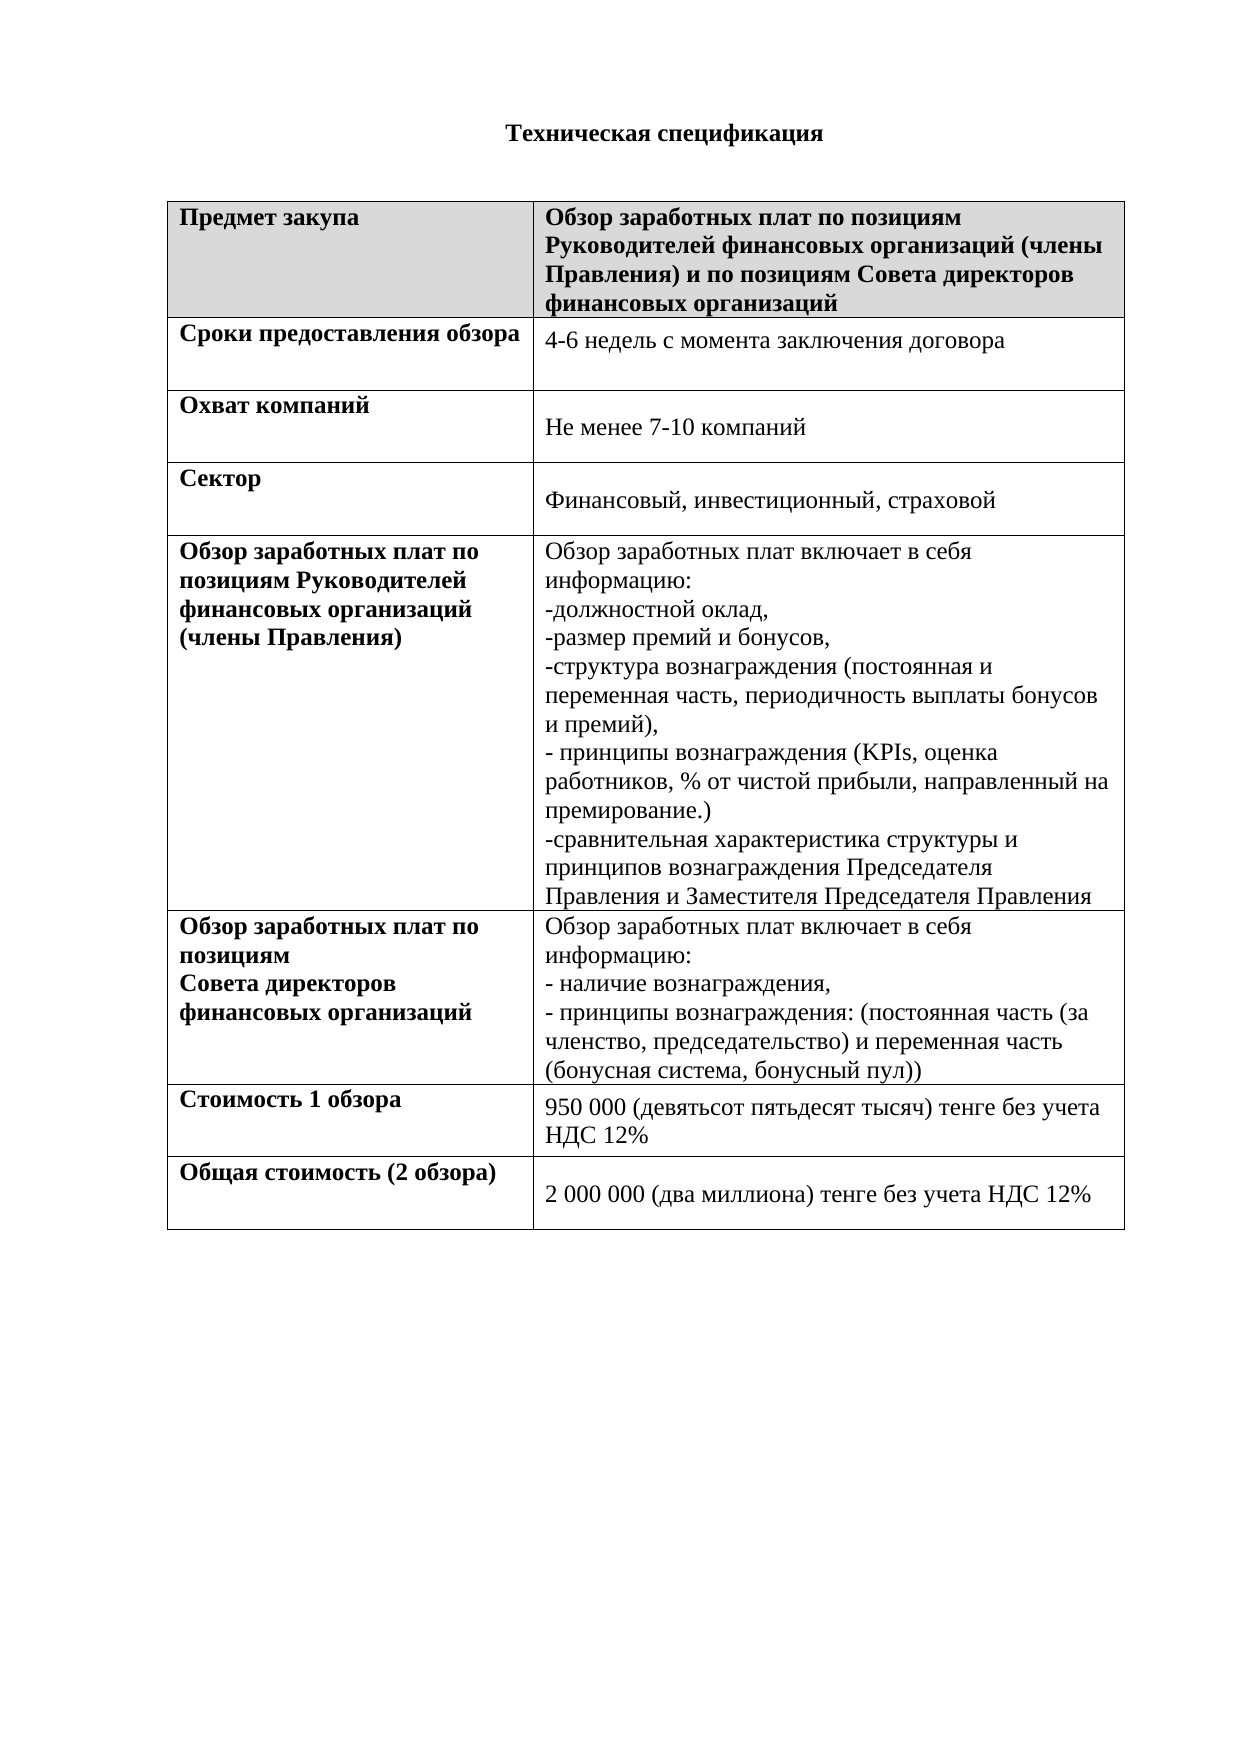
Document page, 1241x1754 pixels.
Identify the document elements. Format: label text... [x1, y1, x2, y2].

table_cell Не менее 7-10 компаний [534, 391, 1124, 462]
table_cell Обзор заработных плат по позициям Совета директоров финансовых организаций [168, 911, 533, 1083]
table_header Предмет закупа [168, 202, 533, 317]
table_cell Обзор заработных плат по позициям Руководителей финансовых организаций (члены Правления) [168, 536, 533, 910]
table_cell Охват компаний [168, 391, 533, 462]
table_cell 950 000 (девятьсот пятьдесят тысяч) тенге без учета НДС 12% [534, 1085, 1124, 1156]
table_cell Стоимость 1 обзора [168, 1085, 533, 1156]
table_cell 2 000 000 (два миллиона) тенге без учета НДС 12% [534, 1157, 1124, 1229]
table_cell Обзор заработных плат включает в себя информацию: - наличие вознаграждения, - принципы вознаграждения: (постоянная часть (за членство, председательство) и переменная часть (бонусная система, бонусный пул)) [534, 911, 1124, 1083]
table_cell Сроки предоставления обзора [168, 318, 533, 389]
text Техническая спецификация [177, 118, 1152, 147]
table_cell 4-6 недель с момента заключения договора [534, 318, 1124, 389]
table_cell Сектор [168, 463, 533, 535]
table_header Обзор заработных плат по позициям Руководителей финансовых организаций (члены Правления) и по позициям Совета директоров финансовых организаций [534, 202, 1124, 317]
table_cell Финансовый, инвестиционный, страховой [534, 463, 1124, 535]
table_cell Обзор заработных плат включает в себя информацию: -должностной оклад, -размер премий и бонусов, -структура вознаграждения (постоянная и переменная часть, периодичность выплаты бонусов и премий), - принципы вознаграждения (KPIs, оценка работников, % от чистой прибыли, направленный на премирование.) -сравнительная характеристика структуры и принципов вознаграждения Председателя Правления и Заместителя Председателя Правления [534, 536, 1124, 910]
table_cell Общая стоимость (2 обзора) [168, 1157, 533, 1229]
